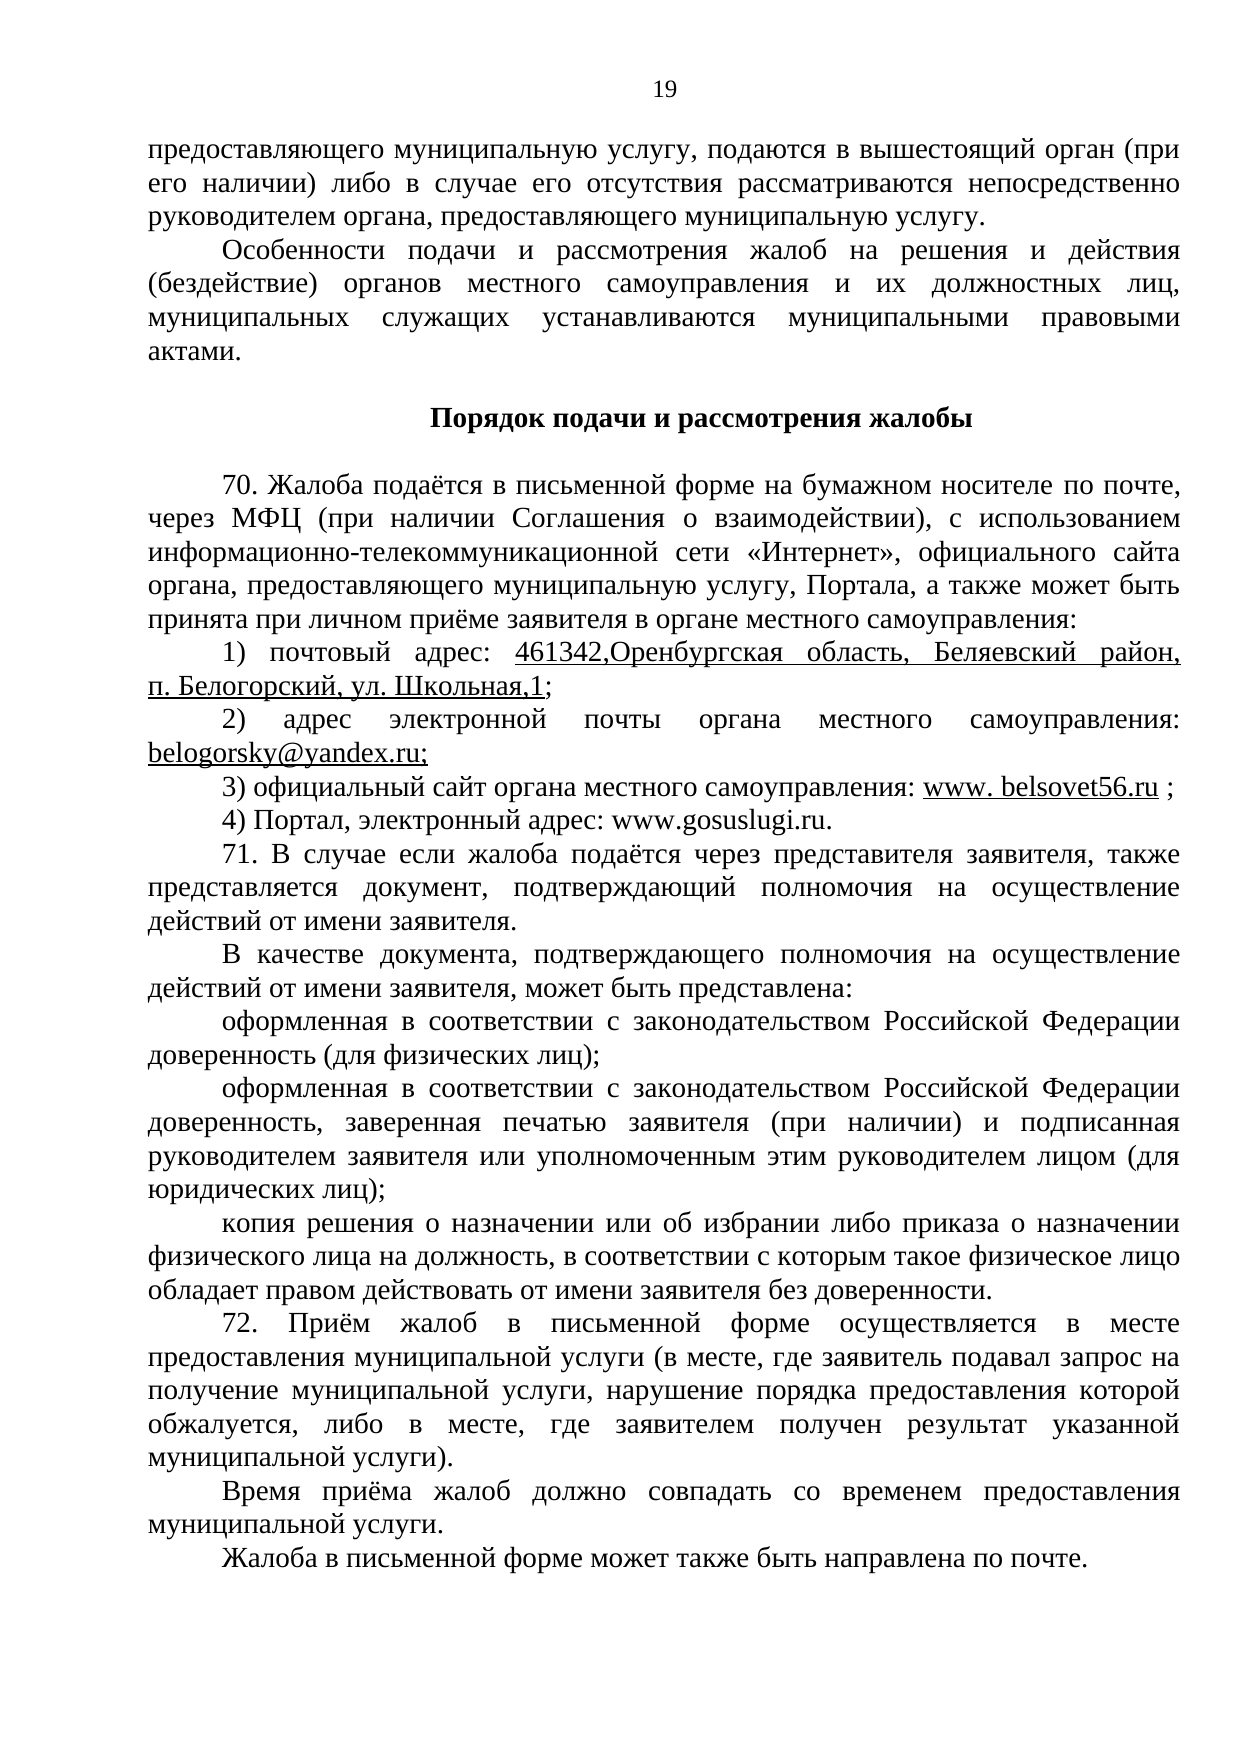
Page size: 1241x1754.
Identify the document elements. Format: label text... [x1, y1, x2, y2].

text Порядок подачи и рассмотрения жалобы [148, 400, 1181, 433]
text 71. В случае если жалоба подаётся через представителя заявителя, также представляется документ, подтверждающий полномочия на осуществление действий от имени заявителя. [148, 836, 1181, 936]
text Особенности подачи и рассмотрения жалоб на решения и действия (бездействие) органов местного самоуправления и их должностных лиц, муниципальных служащих устанавливаются муниципальными правовыми актами. [148, 232, 1181, 366]
text 1) почтовый адрес: [148, 634, 1181, 702]
text В качестве документа, подтверждающего полномочия на осуществление действий от имени заявителя, может быть представлена: [148, 936, 1181, 1003]
text 70. Жалоба подаётся в письменной форме на бумажном носителе по почте, через МФЦ (при наличии Соглашения о взаимодействии), с использованием информационно-телекоммуникационной сети «Интернет», официального сайта органа, предоставляющего муниципальную услугу, Портала, а также может быть принята при личном приёме заявителя в органе местного самоуправления: [148, 467, 1181, 634]
text 3) официальный сайт органа местного самоуправления; [148, 769, 1181, 802]
text Жалоба в письменной форме может также быть направлена по почте. [148, 1540, 1181, 1574]
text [148, 131, 1181, 232]
text копия решения о назначении или об избрании либо приказа о назначении физического лица на должность, в соответствии с которым такое физическое лицо обладает правом действовать от имени заявителя без доверенности. [148, 1205, 1181, 1305]
text Время приёма жалоб должно совпадать со временем предоставления муниципальной услуги. [148, 1473, 1181, 1540]
text оформленная в соответствии с законодательством Российской Федерации доверенность (для физических лиц); [148, 1003, 1181, 1071]
text 4) Портал, электронный адрес: www.gosuslugi.ru. [148, 802, 1181, 836]
text оформленная в соответствии с законодательством Российской Федерации доверенность, заверенная печатью заявителя (при наличии) и подписанная руководителем заявителя или уполномоченным этим руководителем лицом (для юридических лиц); [148, 1071, 1181, 1205]
text 2) адрес электронной почты органа местного самоуправления: [148, 702, 1181, 769]
text 72. Приём жалоб в письменной форме осуществляется в месте предоставления муниципальной услуги (в месте, где заявитель подавал запрос на получение муниципальной услуги, нарушение порядка предоставления которой обжалуется, либо в месте, где заявителем получен результат указанной муниципальной услуги). [148, 1305, 1181, 1473]
